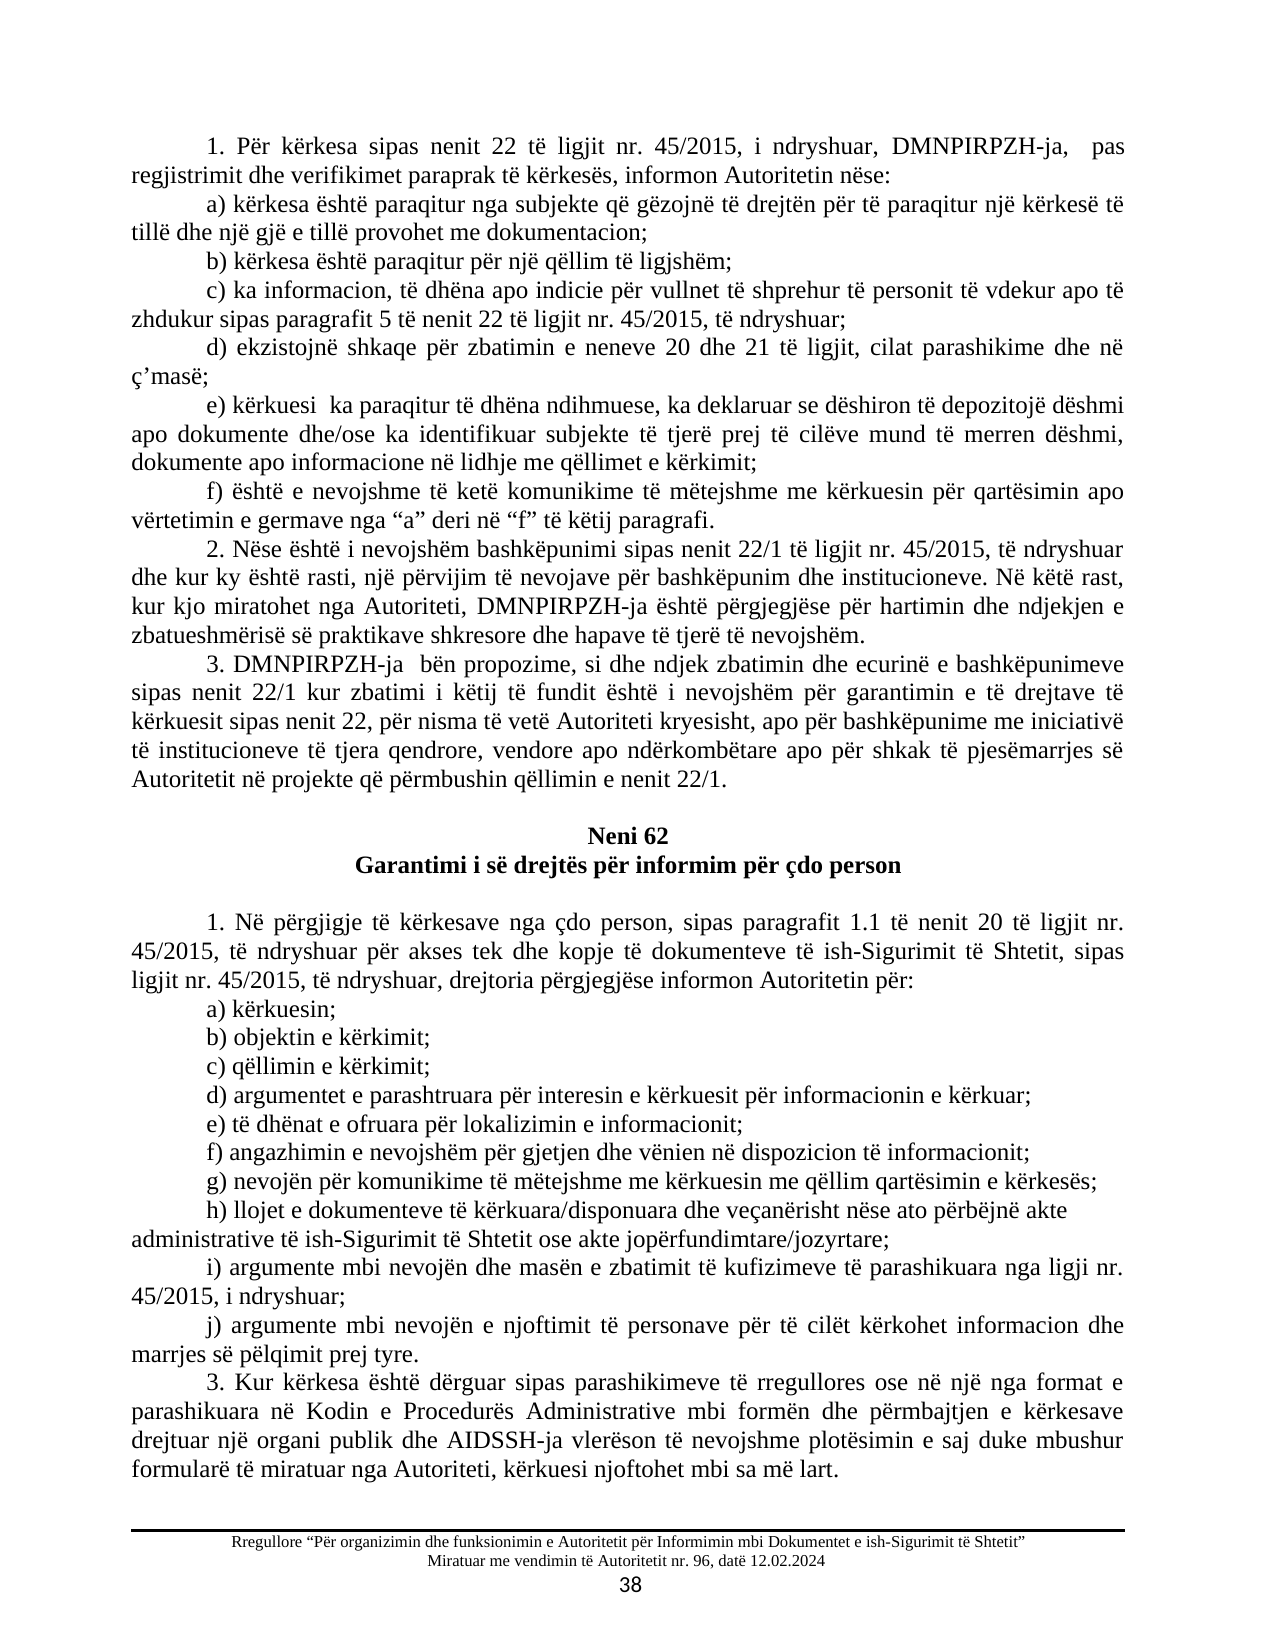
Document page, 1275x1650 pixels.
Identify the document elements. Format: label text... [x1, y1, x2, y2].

text 3. DMNPIRPZH-ja bën propozime, si dhe ndjek zbatimin dhe ecurinë e bashkëpunimeve sipas nenit 22/1 kur zbatimi i këtij të fundit është i nevojshëm për garantimin e të drejtave të kërkuesit sipas nenit 22, për nisma të vetë Autoriteti kryesisht, apo për bashkëpunime me iniciativë të institucioneve të tjera qendrore, vendore apo ndërkombëtare apo për shkak të pjesëmarrjes së Autoritetit në projekte që përmbushin qëllimin e nenit 22/1. [131, 649, 1125, 792]
text 3. Kur kërkesa është dërguar sipas parashikimeve të rregullores ose në një nga format e parashikuara në Kodin e Procedurës Administrative mbi formën dhe përmbajtjen e kërkesave drejtuar një organi publik dhe AIDSSH-ja vlerëson të nevojshme plotësimin e saj duke mbushur formularë të miratuar nga Autoriteti, kërkuesi njoftohet mbi sa më lart. [131, 1367, 1125, 1482]
text 1. Për kërkesa sipas nenit 22 të ligjit nr. 45/2015, i ndryshuar, DMNPIRPZH-ja, pas regjistrimit dhe verifikimet paraprak të kërkesës, informon Autoritetin nëse: [131, 131, 1125, 189]
text g) nevojën për komunikime të mëtejshme me kërkuesin me qëllim qartësimin e kërkesës; [131, 1166, 1125, 1195]
text c) ka informacion, të dhëna apo indicie për vullnet të shprehur të personit të vdekur apo të zhdukur sipas paragrafit 5 të nenit 22 të ligjit nr. 45/2015, të ndryshuar; [131, 275, 1125, 332]
text a) kërkesa është paraqitur nga subjekte që gëzojnë të drejtën për të paraqitur një kërkesë të tillë dhe një gjë e tillë provohet me dokumentacion; [131, 189, 1125, 246]
text Neni 62 [131, 821, 1125, 850]
text e) kërkuesi ka paraqitur të dhëna ndihmuese, ka deklaruar se dëshiron të depozitojë dëshmi apo dokumente dhe/ose ka identifikuar subjekte të tjerë prej të cilëve mund të merren dëshmi, dokumente apo informacione në lidhje me qëllimet e kërkimit; [131, 390, 1125, 476]
text c) qëllimin e kërkimit; [131, 1051, 1125, 1080]
text h) llojet e dokumenteve të kërkuara/disponuara dhe veçanërisht nëse ato përbëjnë akte [131, 1195, 1125, 1224]
text j) argumente mbi nevojën e njoftimit të personave për të cilët kërkohet informacion dhe marrjes së pëlqimit prej tyre. [131, 1310, 1125, 1367]
text administrative të ish-Sigurimit të Shtetit ose akte jopërfundimtare/jozyrtare; [131, 1224, 1125, 1252]
text e) të dhënat e ofruara për lokalizimin e informacionit; [131, 1109, 1125, 1137]
text d) ekzistojnë shkaqe për zbatimin e neneve 20 dhe 21 të ligjit, cilat parashikime dhe në ç’masë; [131, 332, 1125, 390]
text i) argumente mbi nevojën dhe masën e zbatimit të kufizimeve të parashikuara nga ligji nr. 45/2015, i ndryshuar; [131, 1252, 1125, 1310]
text b) objektin e kërkimit; [131, 1022, 1125, 1051]
text f) është e nevojshme të ketë komunikime të mëtejshme me kërkuesin për qartësimin apo vërtetimin e germave nga “a” deri në “f” të këtij paragrafi. [131, 476, 1125, 534]
text f) angazhimin e nevojshëm për gjetjen dhe vënien në dispozicion të informacionit; [131, 1137, 1125, 1166]
text 1. Në përgjigje të kërkesave nga çdo person, sipas paragrafit 1.1 të nenit 20 të ligjit nr. 45/2015, të ndryshuar për akses tek dhe kopje të dokumenteve të ish-Sigurimit të Shtetit, sipas ligjit nr. 45/2015, të ndryshuar, drejtoria përgjegjëse informon Autoritetin për: [131, 907, 1125, 994]
text d) argumentet e parashtruara për interesin e kërkuesit për informacionin e kërkuar; [131, 1080, 1125, 1109]
text b) kërkesa është paraqitur për një qëllim të ligjshëm; [131, 246, 1125, 275]
text Garantimi i së drejtës për informim për çdo person [131, 850, 1125, 879]
text 2. Nëse është i nevojshëm bashkëpunimi sipas nenit 22/1 të ligjit nr. 45/2015, të ndryshuar dhe kur ky është rasti, një përvijim të nevojave për bashkëpunim dhe institucioneve. Në këtë rast, kur kjo miratohet nga Autoriteti, DMNPIRPZH-ja është përgjegjëse për hartimin dhe ndjekjen e zbatueshmërisë së praktikave shkresore dhe hapave të tjerë të nevojshëm. [131, 534, 1125, 649]
text a) kërkuesin; [131, 994, 1125, 1022]
